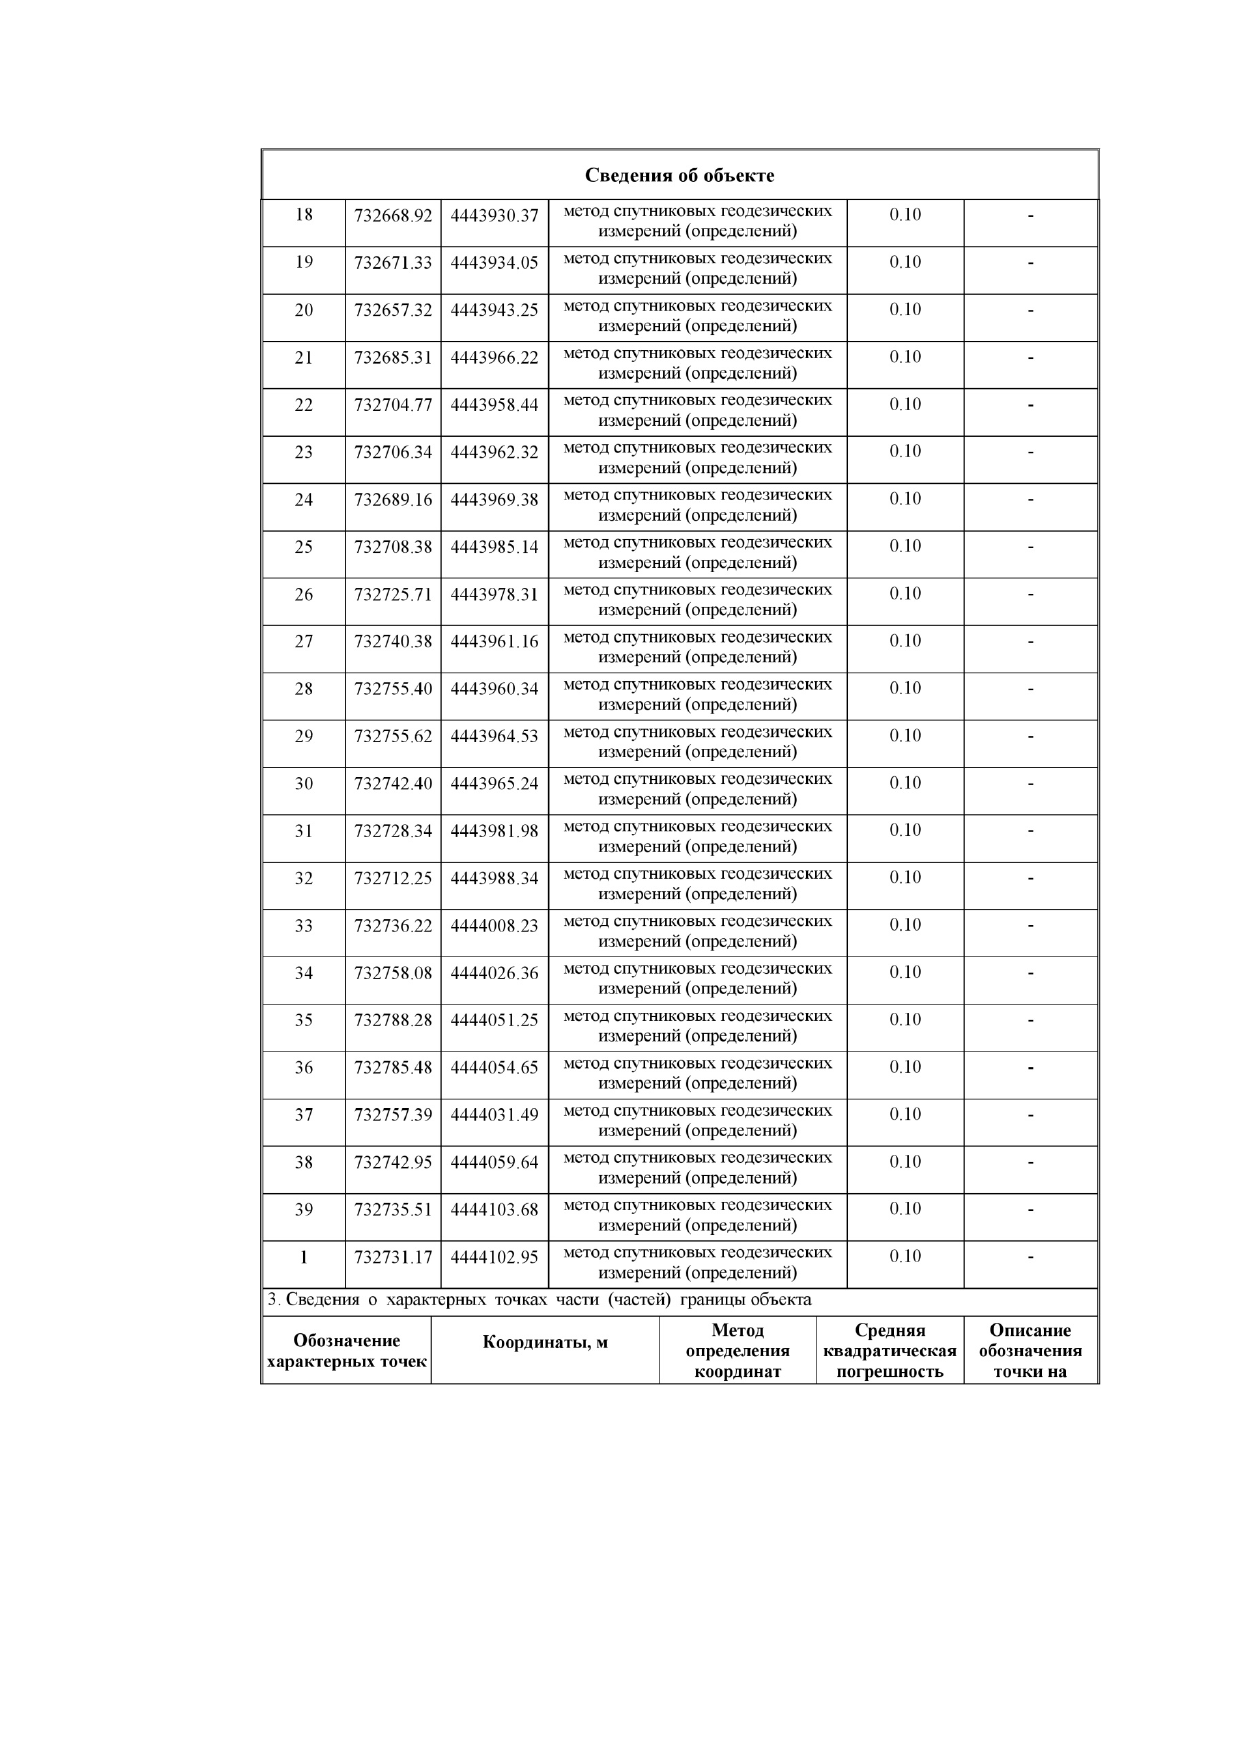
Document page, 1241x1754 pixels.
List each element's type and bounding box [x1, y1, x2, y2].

picture [118, 88, 1122, 1509]
